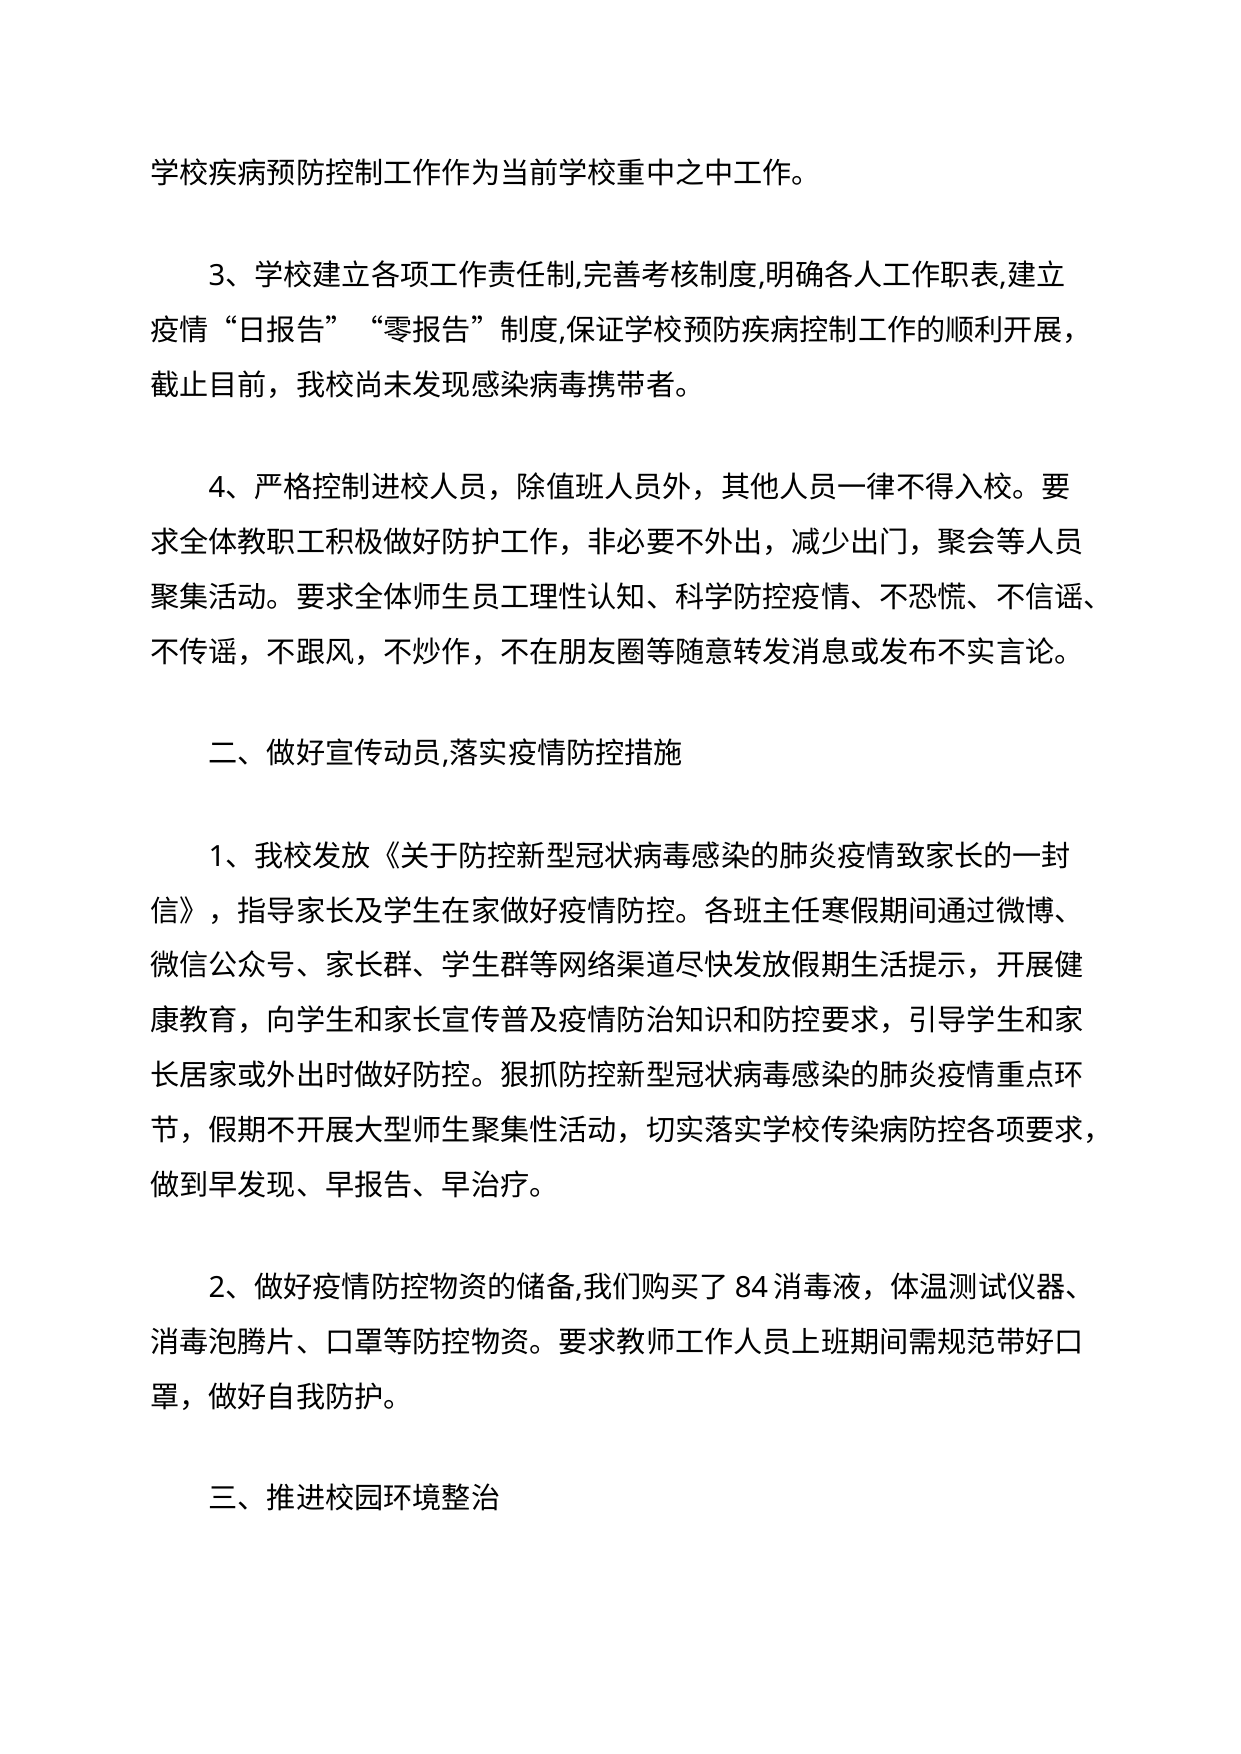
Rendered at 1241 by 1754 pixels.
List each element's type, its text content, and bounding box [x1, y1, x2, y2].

text 4、严格控制进校人员，除值班人员外，其他人员一律不得入校。要求全体教职工积极做好防护工作，非必要不外出，减少出门，聚会等人员聚集活动。要求全体师生员工理性认知、科学防控疫情、不恐慌、不信谣、不传谣，不跟风，不炒作，不在朋友圈等随意转发消息或发布不实言论。 [150, 463, 1090, 671]
text 2、做好疫情防控物资的储备,我们购买了84消毒液，体温测试仪器、消毒泡腾片、口罩等防控物资。要求教师工作人员上班期间需规范带好口罩，做好自我防护。 [150, 1263, 1090, 1416]
text 三、推进校园环境整治 [150, 1475, 1090, 1517]
text 1、我校发放《关于防控新型冠状病毒感染的肺炎疫情致家长的一封信》，指导家长及学生在家做好疫情防控。各班主任寒假期间通过微博、微信公众号、家长群、学生群等网络渠道尽快发放假期生活提示，开展健康教育，向学生和家长宣传普及疫情防治知识和防控要求，引导学生和家长居家或外出时做好防控。狠抓防控新型冠状病毒感染的肺炎疫情重点环节，假期不开展大型师生聚集性活动，切实落实学校传染病防控各项要求，做到早发现、早报告、早治疗。 [150, 832, 1090, 1204]
text 二、做好宣传动员,落实疫情防控措施 [150, 730, 1090, 772]
text 3、学校建立各项工作责任制,完善考核制度,明确各人工作职表,建立疫情“日报告”“零报告”制度,保证学校预防疾病控制工作的顺利开展，截止目前，我校尚未发现感染病毒携带者。 [150, 252, 1090, 404]
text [150, 150, 1090, 192]
